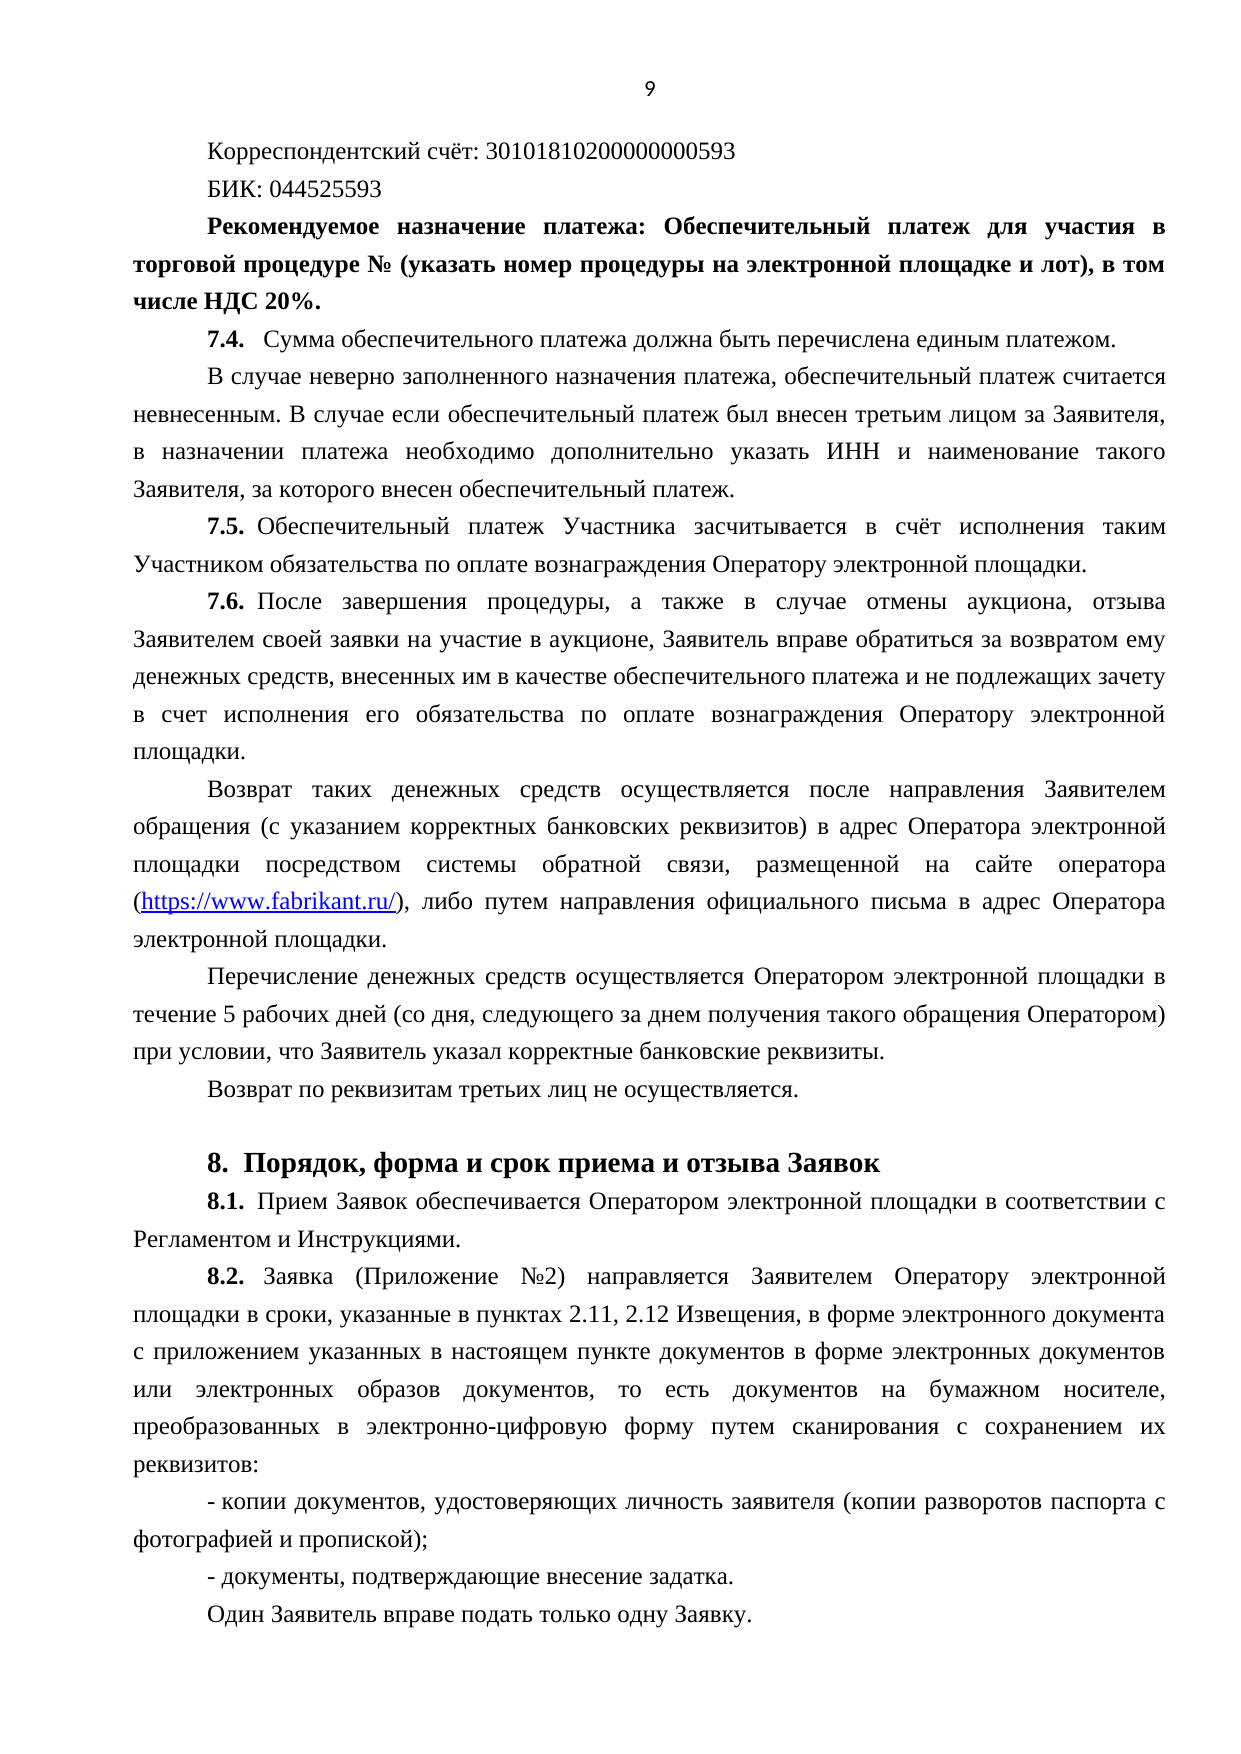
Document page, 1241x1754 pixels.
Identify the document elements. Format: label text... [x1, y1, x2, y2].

text 7.5. Обеспечительный платеж Участника засчитывается в счёт исполнения таким Участником обязательства по оплате вознаграждения Оператору электронной площадки. [133, 505, 1167, 580]
text 7.4. Сумма обеспечительного платежа должна быть перечислена единым платежом. [133, 317, 1167, 355]
text Один Заявитель вправе подать только одну Заявку. [133, 1592, 1167, 1630]
text Корреспондентский счёт: 30101810200000000593 [133, 130, 1167, 167]
text Возврат таких денежных средств осуществляется после направления Заявителем обращения (с указанием корректных банковских реквизитов) в адрес Оператора электронной площадки посредством системы обратной связи, размещенной на сайте оператора (https://www.fabrikant.ru/), либо путем направления официального письма в адрес Оператора электронной площадки. [133, 767, 1167, 955]
text 8.1. Прием Заявок обеспечивается Оператором электронной площадки в соответствии с Регламентом и Инструкциями. [133, 1180, 1167, 1255]
text - копии документов, удостоверяющих личность заявителя (копии разворотов паспорта с фотографией и пропиской); [133, 1480, 1167, 1555]
text БИК: 044525593 [133, 167, 1167, 205]
text В случае неверно заполненного назначения платежа, обеспечительный платеж считается невнесенным. В случае если обеспечительный платеж был внесен третьим лицом за Заявителя, в назначении платежа необходимо дополнительно указать ИНН и наименование такого Заявителя, за которого внесен обеспечительный платеж. [133, 355, 1167, 505]
text 8.2. Заявка (Приложение №2) направляется Заявителем Оператору электронной площадки в сроки, указанные в пунктах 2.11, 2.12 Извещения, в форме электронного документа с приложением указанных в настоящем пункте документов в форме электронных документов или электронных образов документов, то есть документов на бумажном носителе, преобразованных в электронно-цифровую форму путем сканирования с сохранением их реквизитов: [133, 1255, 1167, 1480]
text Перечисление денежных средств осуществляется Оператором электронной площадки в течение 5 рабочих дней (со дня, следующего за днем получения такого обращения Оператором) при условии, что Заявитель указал корректные банковские реквизиты. [133, 955, 1167, 1067]
text 8. Порядок, форма и срок приема и отзыва Заявок [133, 1142, 1167, 1180]
text 7.6. После завершения процедуры, а также в случае отмены аукциона, отзыва Заявителем своей заявки на участие в аукционе, Заявитель вправе обратиться за возвратом ему денежных средств, внесенных им в качестве обеспечительного платежа и не подлежащих зачету в счет исполнения его обязательства по оплате вознаграждения Оператору электронной площадки. [133, 580, 1167, 767]
text Возврат по реквизитам третьих лиц не осуществляется. [133, 1067, 1167, 1105]
text - документы, подтверждающие внесение задатка. [133, 1555, 1167, 1592]
text Рекомендуемое назначение платежа: Обеспечительный платеж для участия в торговой процедуре № (указать номер процедуры на электронной площадке и лот), в том числе НДС 20%. [133, 205, 1167, 317]
